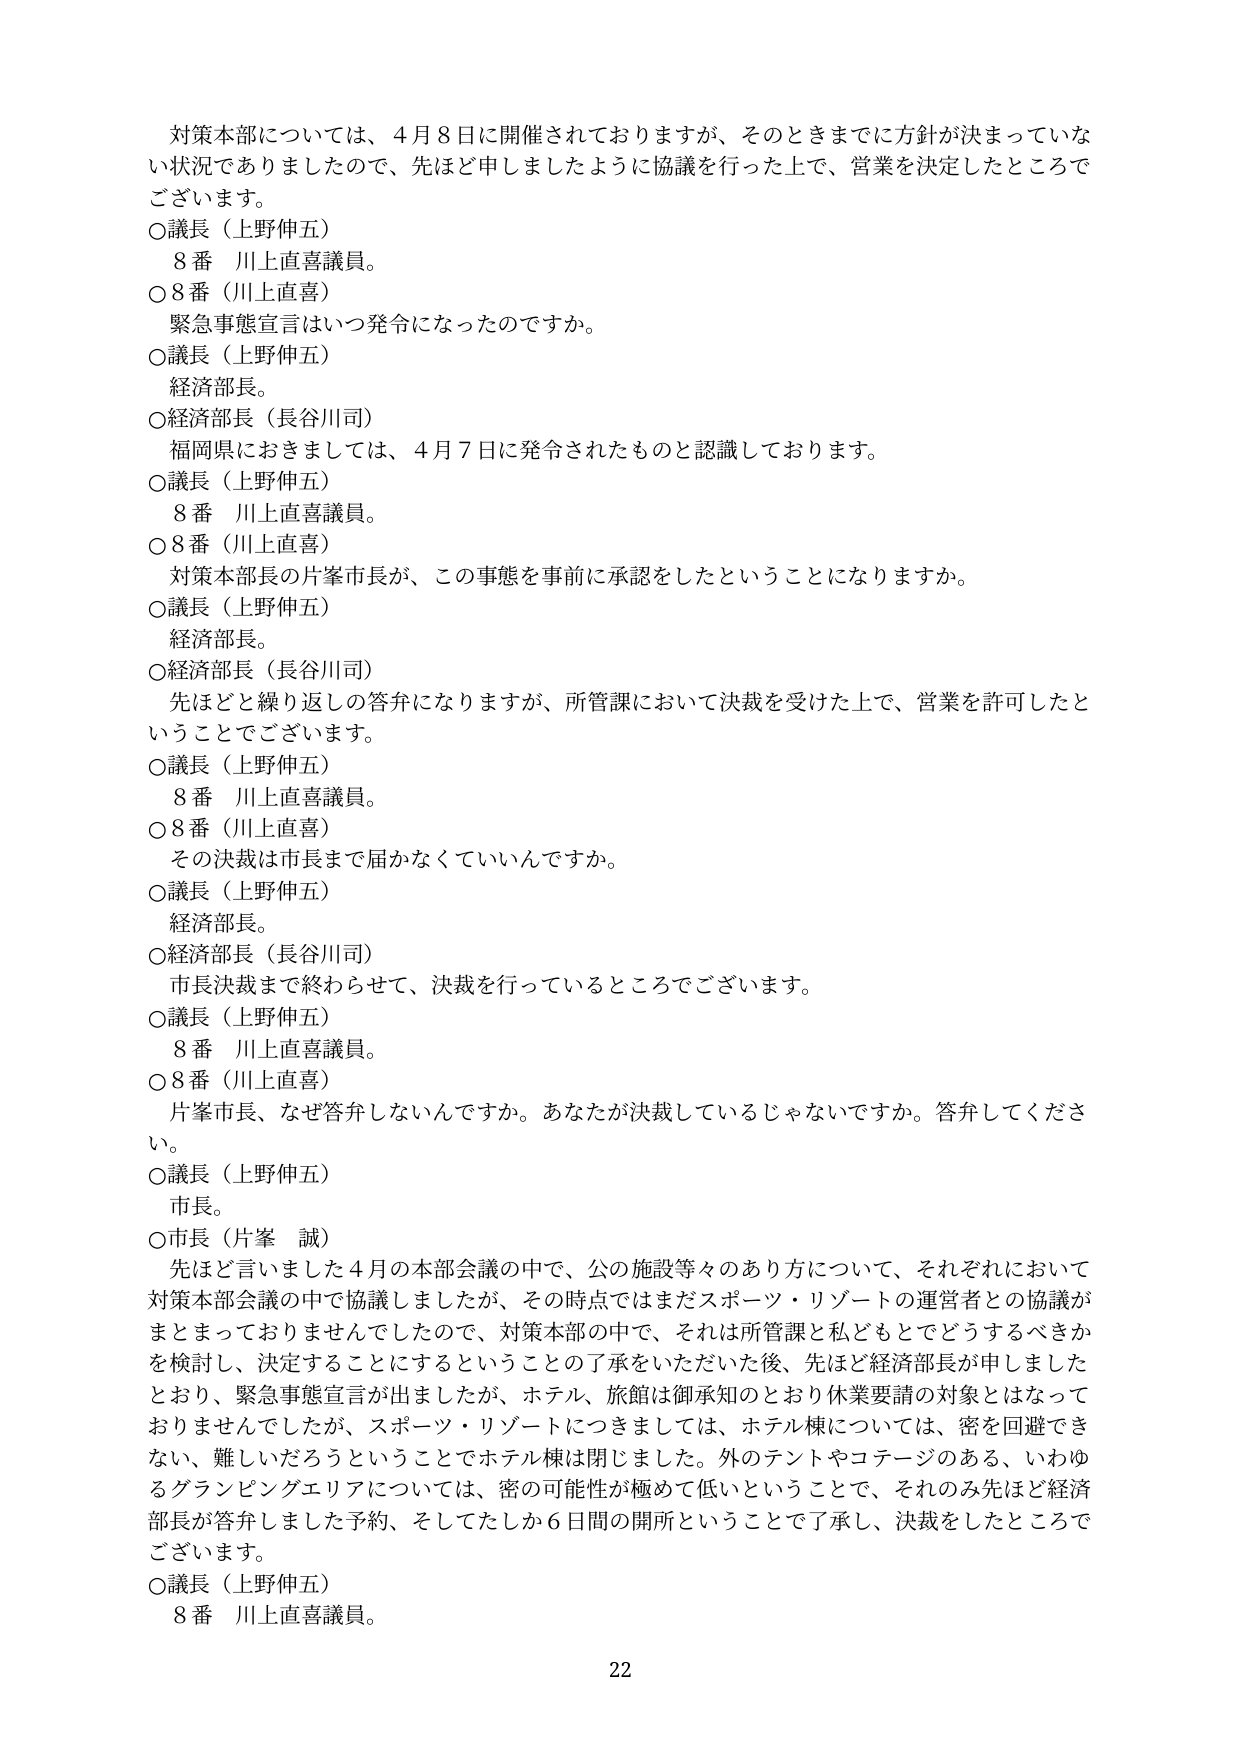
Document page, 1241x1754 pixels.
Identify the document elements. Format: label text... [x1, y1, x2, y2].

text 市長決裁まで終わらせて、決裁を行っているところでございます。 [148, 969, 1092, 1000]
text ８番 川上直喜議員。 [148, 1598, 1092, 1630]
text その決裁は市長まで届かなくていいんですか。 [148, 843, 1092, 874]
text 先ほど言いました４月の本部会議の中で、公の施設等々のあり方について、それぞれにおいて対策本部会議の中で協議しましたが、その時点ではまだスポーツ・リゾートの運営者との協議がまとまっておりませんでしたので、対策本部の中で、それは所管課と私どもとでどうするべきかを検討し、決定することにするということの了承をいただいた後、先ほど経済部長が申しましたとおり、緊急事態宣言が出ましたが、ホテル、旅館は御承知のとおり休業要請の対象とはなっておりませんでしたが、スポーツ・リゾートにつきましては、ホテル棟については、密を回避できない、難しいだろうということでホテル棟は閉じました。外のテントやコテージのある、いわゆるグランピングエリアについては、密の可能性が極めて低いということで、それのみ先ほど経済部長が答弁しました予約、そしてたしか６日間の開所ということで了承し、決裁をしたところでございます。 [148, 1252, 1092, 1567]
text 対策本部については、４月８日に開催されておりますが、そのときまでに方針が決まっていない状況でありましたので、先ほど申しましたように協議を行った上で、営業を決定したところでございます。 [148, 118, 1092, 212]
text ○経済部長（長谷川司） [148, 654, 1092, 685]
text 経済部長。 [148, 370, 1092, 402]
text ○議長（上野伸五） [148, 1000, 1092, 1032]
text 福岡県におきましては、４月７日に発令されたものと認識しております。 [148, 433, 1092, 464]
text ○８番（川上直喜） [148, 811, 1092, 843]
text ○議長（上野伸五） [148, 591, 1092, 622]
text ○議長（上野伸五） [148, 1158, 1092, 1189]
text ○議長（上野伸五） [148, 212, 1092, 244]
text 市長。 [148, 1189, 1092, 1221]
text ○議長（上野伸五） [148, 874, 1092, 906]
text ○経済部長（長谷川司） [148, 402, 1092, 433]
text ８番 川上直喜議員。 [148, 780, 1092, 811]
text 対策本部長の片峯市長が、この事態を事前に承認をしたということになりますか。 [148, 559, 1092, 591]
text ○議長（上野伸五） [148, 338, 1092, 370]
text ○議長（上野伸五） [148, 464, 1092, 496]
text ○議長（上野伸五） [148, 1567, 1092, 1598]
text 緊急事態宣言はいつ発令になったのですか。 [148, 307, 1092, 338]
text 経済部長。 [148, 622, 1092, 654]
text 経済部長。 [148, 906, 1092, 937]
text ○市長（片峯 誠） [148, 1221, 1092, 1252]
text ○経済部長（長谷川司） [148, 937, 1092, 969]
text ○８番（川上直喜） [148, 276, 1092, 307]
text 片峯市長、なぜ答弁しないんですか。あなたが決裁しているじゃないですか。答弁してください。 [148, 1095, 1092, 1158]
text ○８番（川上直喜） [148, 1063, 1092, 1095]
text 先ほどと繰り返しの答弁になりますが、所管課において決裁を受けた上で、営業を許可したということでございます。 [148, 685, 1092, 748]
text ８番 川上直喜議員。 [148, 496, 1092, 528]
text ８番 川上直喜議員。 [148, 244, 1092, 276]
text ○８番（川上直喜） [148, 528, 1092, 559]
text ８番 川上直喜議員。 [148, 1032, 1092, 1063]
text ○議長（上野伸五） [148, 748, 1092, 780]
